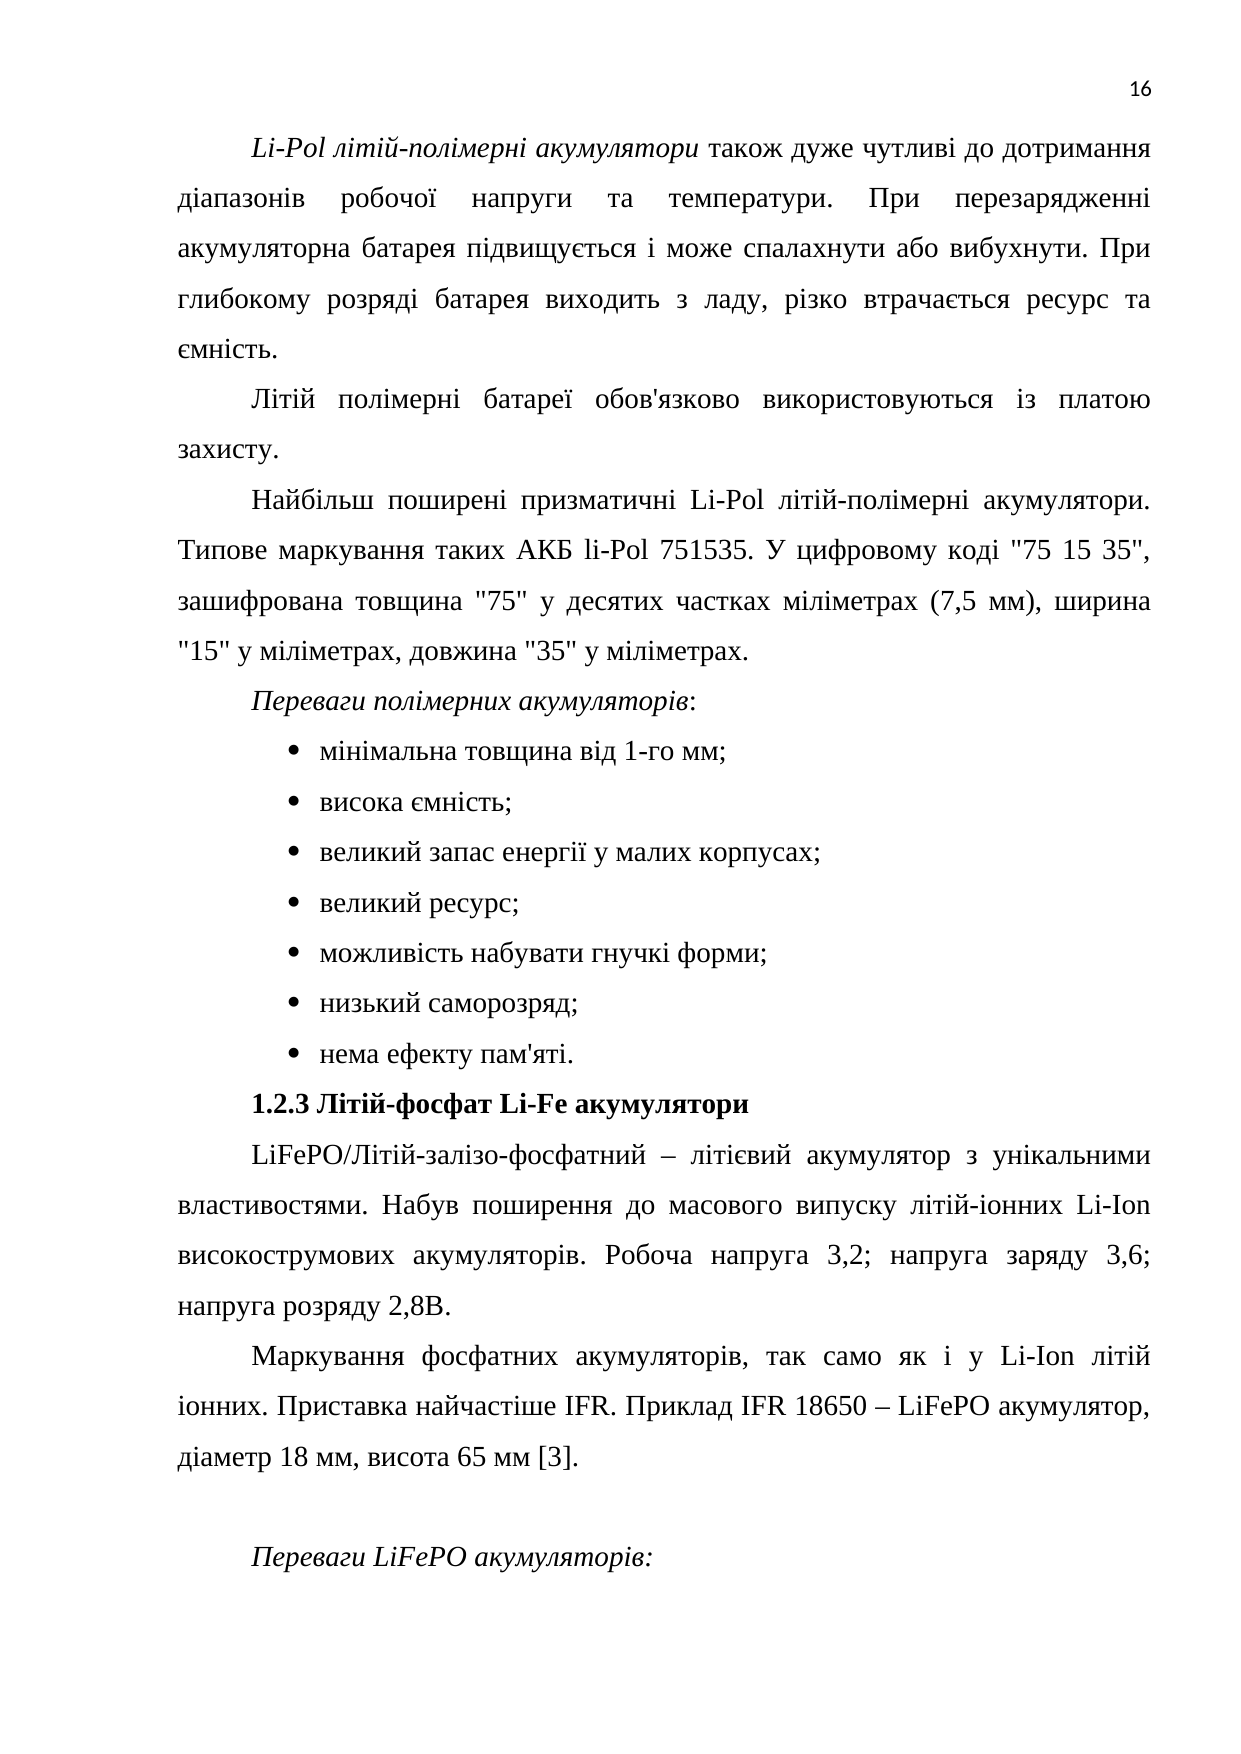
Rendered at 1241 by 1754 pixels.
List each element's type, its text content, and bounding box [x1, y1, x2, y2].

text Літій полімерні батареї обов'язково використовуються із платою захисту. [177, 381, 1152, 465]
list висока ємність; [288, 784, 1152, 818]
list мінімальна товщина від 1-го мм; [288, 733, 1152, 767]
text Li-Pol літій-полімерні акумулятори також дуже чутливі до дотримання діапазонів робочої напруги та температури. При перезарядженні акумуляторна батарея підвищується і може спалахнути або вибухнути. При глибокому розряді батарея виходить з ладу, різко втрачається ресурс та ємність. [177, 130, 1152, 364]
text Маркування фосфатних акумуляторів, так само як і у Li-Ion літій іонних. Приставка найчастіше IFR. Приклад IFR 18650 – LiFePO акумулятор, діаметр 18 мм, висота 65 мм [3]. [177, 1338, 1152, 1472]
text LiFePO/Літій-залізо-фосфатний – літієвий акумулятор з унікальними властивостями. Набув поширення до масового випуску літій-іонних Li-Ion високострумових акумуляторів. Робоча напруга 3,2; напруга заряду 3,6; напруга розряду 2,8В. [177, 1137, 1152, 1321]
list великий запас енергії у малих корпусах; [288, 834, 1152, 868]
list великий ресурс; [288, 885, 1152, 918]
list можливість набувати гнучкі форми; [288, 935, 1152, 969]
list низький саморозряд; [288, 986, 1152, 1019]
text 1.2.3 Літій-фосфат Li-Fe акумулятори [177, 1086, 1152, 1120]
list нема ефекту пам'яті. [288, 1036, 1152, 1070]
text Переваги полімерних акумуляторів: [177, 683, 1152, 717]
text Переваги LiFePO акумуляторів: [177, 1539, 1152, 1573]
text Найбільш поширені призматичні Li-Pol літій-полімерні акумулятори. Типове маркування таких АКБ li-Pol 751535. У цифровому коді "75 15 35", зашифрована товщина "75" у десятих частках міліметрах (7,5 мм), ширина "15" у міліметрах, довжина "35" у міліметрах. [177, 482, 1152, 666]
